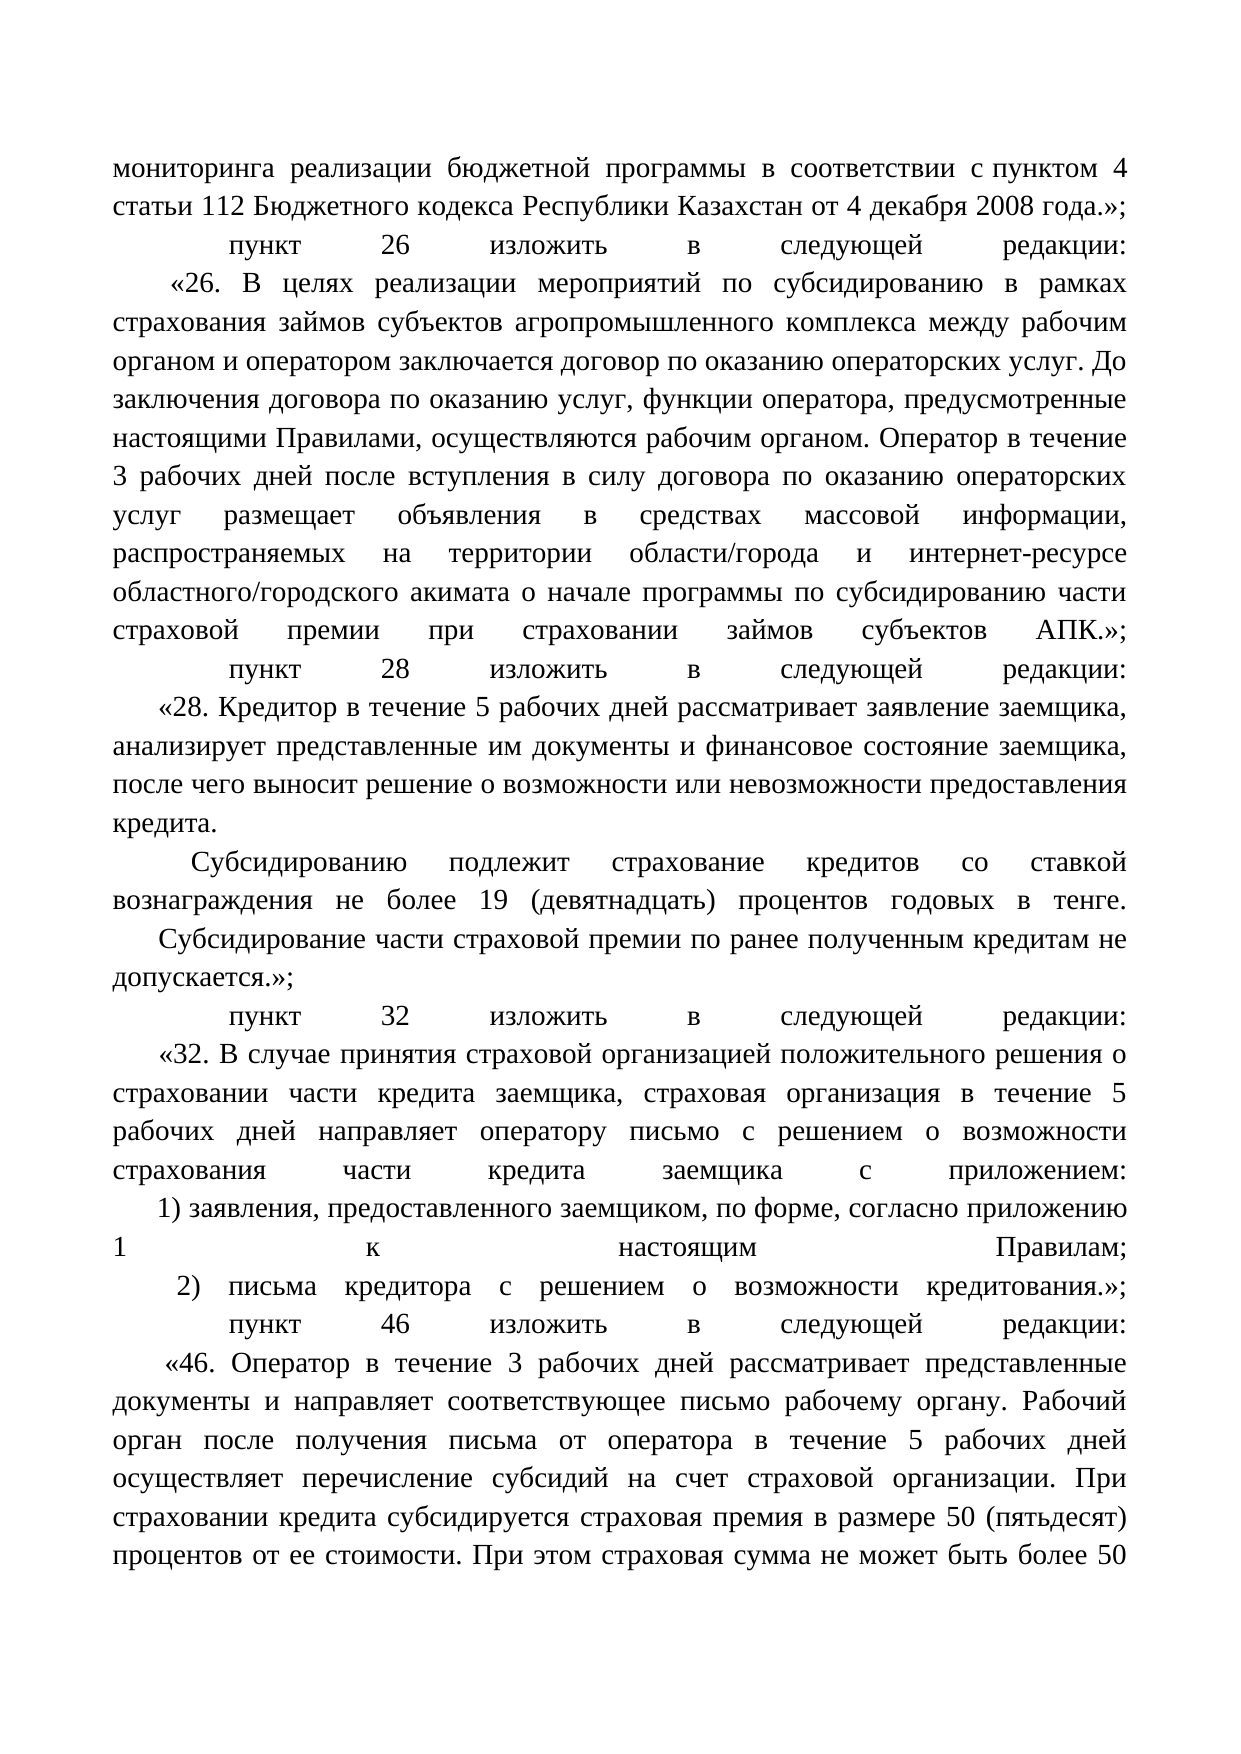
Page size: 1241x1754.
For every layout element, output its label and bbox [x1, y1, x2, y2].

text [112, 150, 1128, 1571]
